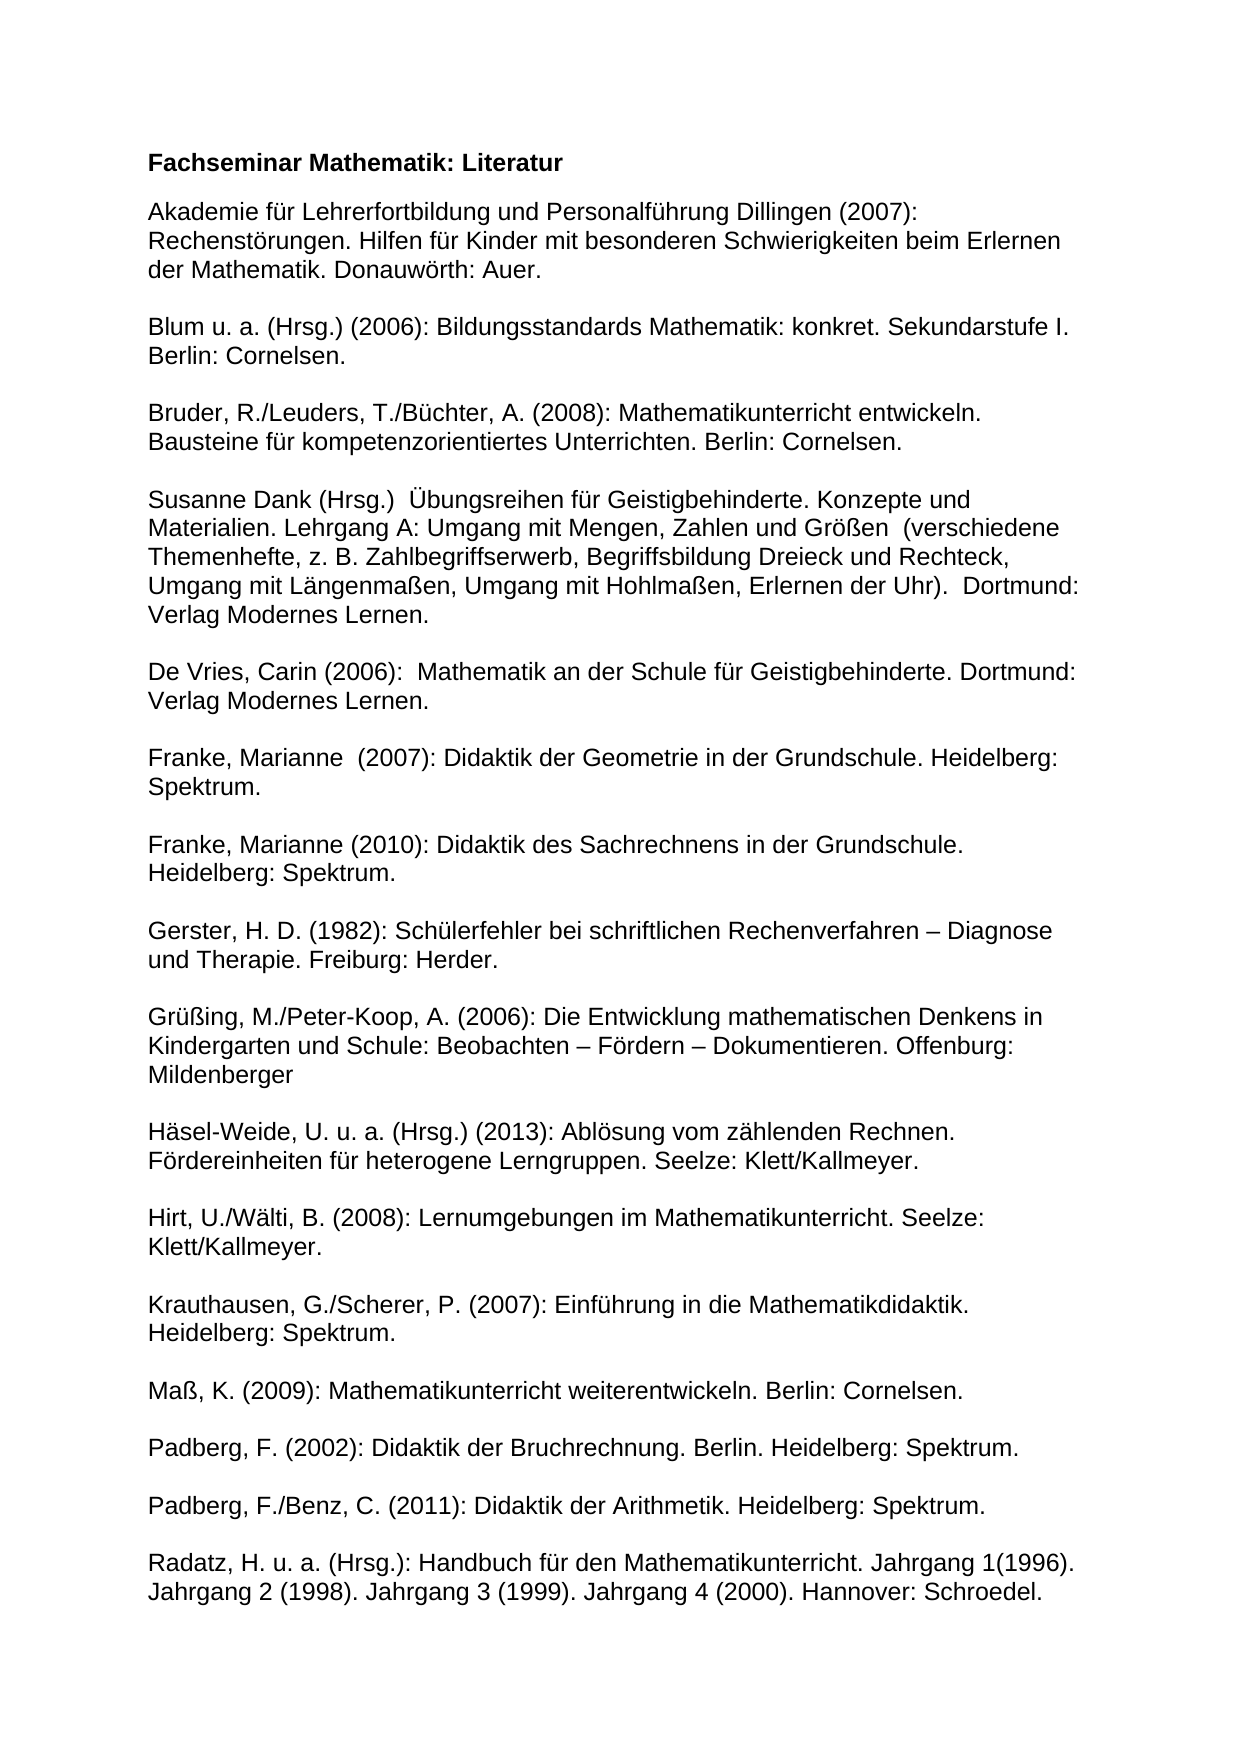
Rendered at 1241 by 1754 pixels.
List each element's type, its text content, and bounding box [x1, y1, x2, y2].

text Maß, K. (2009): Mathematikunterricht weiterentwickeln. Berlin: Cornelsen. [148, 1376, 1093, 1405]
text Grüßing, M./Peter-Koop, A. (2006): Die Entwicklung mathematischen Denkens in Kindergarten und Schule: Beobachten – Fördern – Dokumentieren. Offenburg: Mildenberger [148, 1002, 1093, 1088]
text Radatz, H. u. a. (Hrsg.): Handbuch für den Mathematikunterricht. Jahrgang 1(1996). Jahrgang 2 (1998). Jahrgang 3 (1999). Jahrgang 4 (2000). Hannover: Schroedel. [148, 1548, 1093, 1606]
text Krauthausen, G./Scherer, P. (2007): Einführung in die Mathematikdidaktik. Heidelberg: Spektrum. [148, 1290, 1093, 1347]
text Blum u. a. (Hrsg.) (2006): Bildungsstandards Mathematik: konkret. Sekundarstufe I. Berlin: Cornelsen. [148, 312, 1093, 370]
text Häsel-Weide, U. u. a. (Hrsg.) (2013): Ablösung vom zählenden Rechnen. Fördereinheiten für heterogene Lerngruppen. Seelze: Klett/Kallmeyer. [148, 1117, 1093, 1175]
text Padberg, F./Benz, C. (2011): Didaktik der Arithmetik. Heidelberg: Spektrum. [148, 1491, 1093, 1520]
text Gerster, H. D. (1982): Schülerfehler bei schriftlichen Rechenverfahren – Diagnose und Therapie. Freiburg: Herder. [148, 916, 1093, 973]
text Susanne Dank (Hrsg.) Übungsreihen für Geistigbehinderte. Konzepte und Materialien. Lehrgang A: Umgang mit Mengen, Zahlen und Größen (verschiedene Themenhefte, z. B. Zahlbegriffserwerb, Begriffsbildung Dreieck und Rechteck, Umgang mit Längenmaßen, Umgang mit Hohlmaßen, Erlernen der Uhr). Dortmund: Verlag Modernes Lernen. [148, 485, 1093, 628]
text Fachseminar Mathematik: Literatur [148, 148, 1093, 176]
text De Vries, Carin (2006): Mathematik an der Schule für Geistigbehinderte. Dortmund: Verlag Modernes Lernen. [148, 657, 1093, 715]
text Bruder, R./Leuders, T./Büchter, A. (2008): Mathematikunterricht entwickeln. Bausteine für kompetenzorientiertes Unterrichten. Berlin: Cornelsen. [148, 398, 1093, 456]
text Hirt, U./Wälti, B. (2008): Lernumgebungen im Mathematikunterricht. Seelze: Klett/Kallmeyer. [148, 1203, 1093, 1261]
text Akademie für Lehrerfortbildung und Personalführung Dillingen (2007): Rechenstörungen. Hilfen für Kinder mit besonderen Schwierigkeiten beim Erlernen der Mathematik. Donauwörth: Auer. [148, 197, 1093, 283]
text Franke, Marianne (2007): Didaktik der Geometrie in der Grundschule. Heidelberg: Spektrum. [148, 743, 1093, 801]
text Franke, Marianne (2010): Didaktik des Sachrechnens in der Grundschule. Heidelberg: Spektrum. [148, 830, 1093, 887]
text Padberg, F. (2002): Didaktik der Bruchrechnung. Berlin. Heidelberg: Spektrum. [148, 1433, 1093, 1462]
